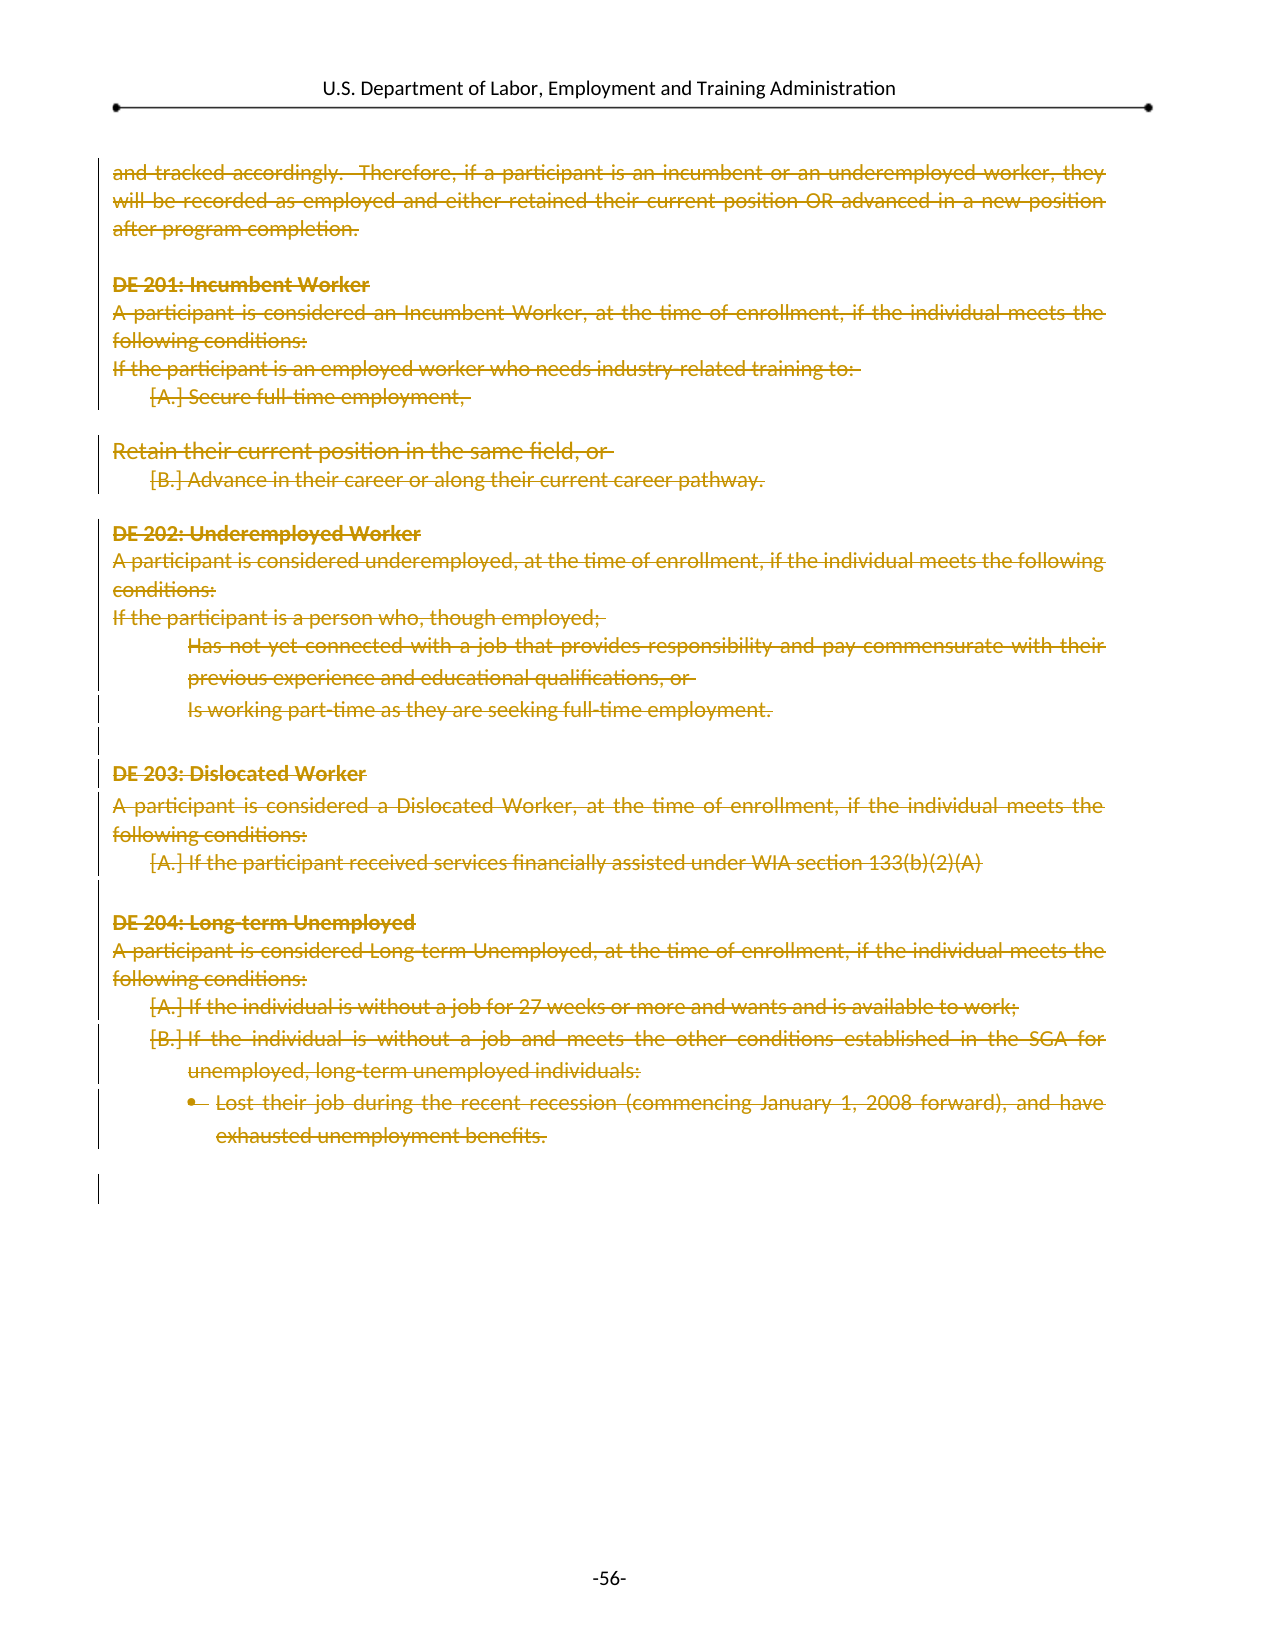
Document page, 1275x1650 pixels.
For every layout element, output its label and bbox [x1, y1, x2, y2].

picture [112, 100, 1155, 118]
